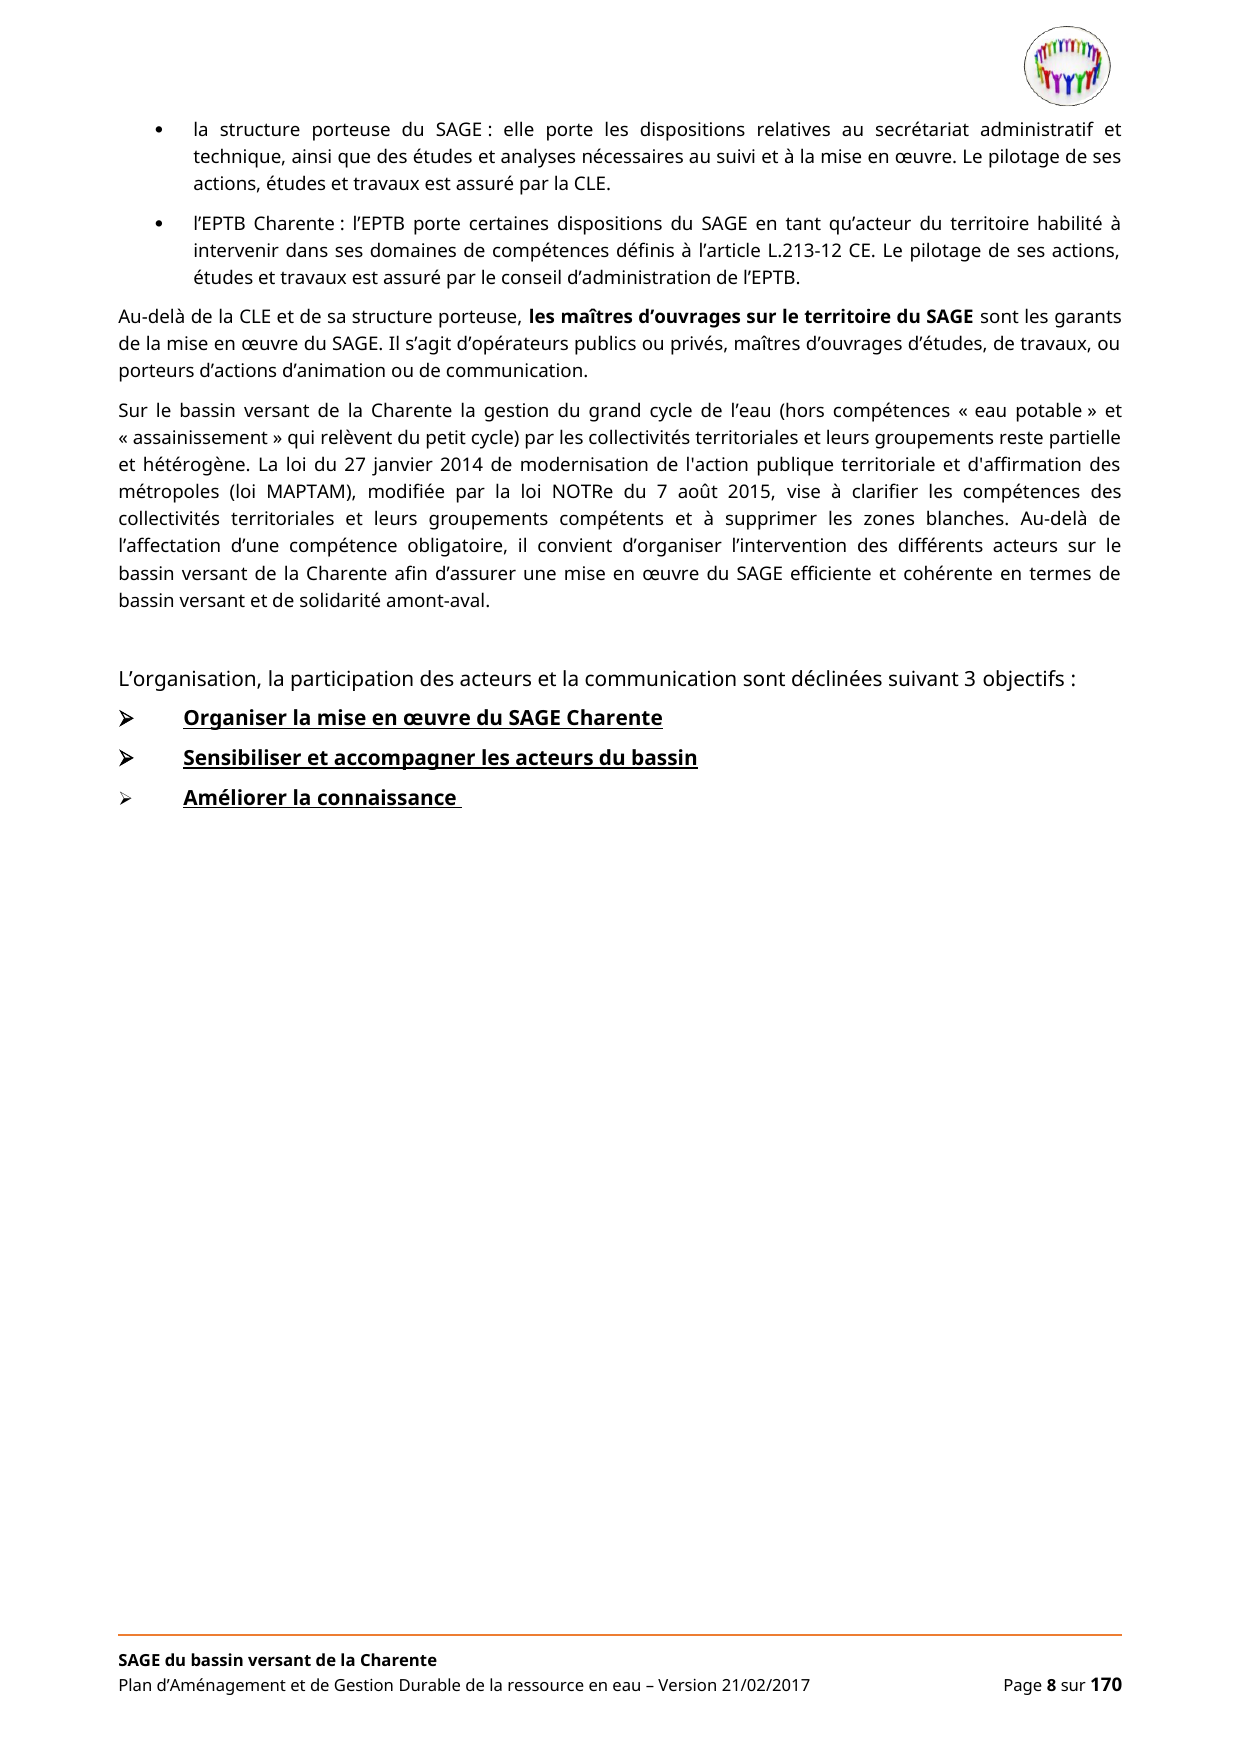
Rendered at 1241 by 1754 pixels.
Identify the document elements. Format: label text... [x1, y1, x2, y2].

list l’EPTB Charente : l’EPTB porte certaines dispositions du SAGE en tant qu’acteur du territoire habilité à intervenir dans ses domaines de compétences définis à l’article L.213-12 CE. Le pilotage de ses actions, études et travaux est assuré par le conseil d’administration de l’EPTB. [156, 208, 1122, 289]
list la structure porteuse du SAGE : elle porte les dispositions relatives au secrétariat administratif et technique, ainsi que des études et analyses nécessaires au suivi et à la mise en œuvre. Le pilotage de ses actions, études et travaux est assuré par la CLE. [156, 114, 1122, 196]
text Sur le bassin versant de la Charente la gestion du grand cycle de l’eau (hors compétences « eau potable » et « assainissement » qui relèvent du petit cycle) par les collectivités territoriales et leurs groupements reste partielle et hétérogène. La loi du 27 janvier 2014 de modernisation de l'action publique territoriale et d'affirmation des métropoles (loi MAPTAM), modifiée par la loi NOTRe du 7 août 2015, vise à clarifier les compétences des collectivités territoriales et leurs groupements compétents et à supprimer les zones blanches. Au-delà de l’affectation d’une compétence obligatoire, il convient d’organiser l’intervention des différents acteurs sur le bassin versant de la Charente afin d’assurer une mise en œuvre du SAGE efficiente et cohérente en termes de bassin versant et de solidarité amont-aval. [118, 396, 1122, 612]
list Sensibiliser et accompagner les acteurs du bassin [118, 744, 1122, 771]
text Au-delà de la CLE et de sa structure porteuse, les maîtres d’ouvrages sur le territoire du SAGE sont les garants de la mise en œuvre du SAGE. Il s’agit d’opérateurs publics ou privés, maîtres d’ouvrages d’études, de travaux, ou porteurs d’actions d’animation ou de communication. [118, 302, 1122, 383]
text L’organisation, la participation des acteurs et la communication sont déclinées suivant 3 objectifs : [118, 664, 1122, 692]
list Organiser la mise en œuvre du SAGE Charente [118, 704, 1122, 731]
list Améliorer la connaissance [118, 783, 1122, 810]
